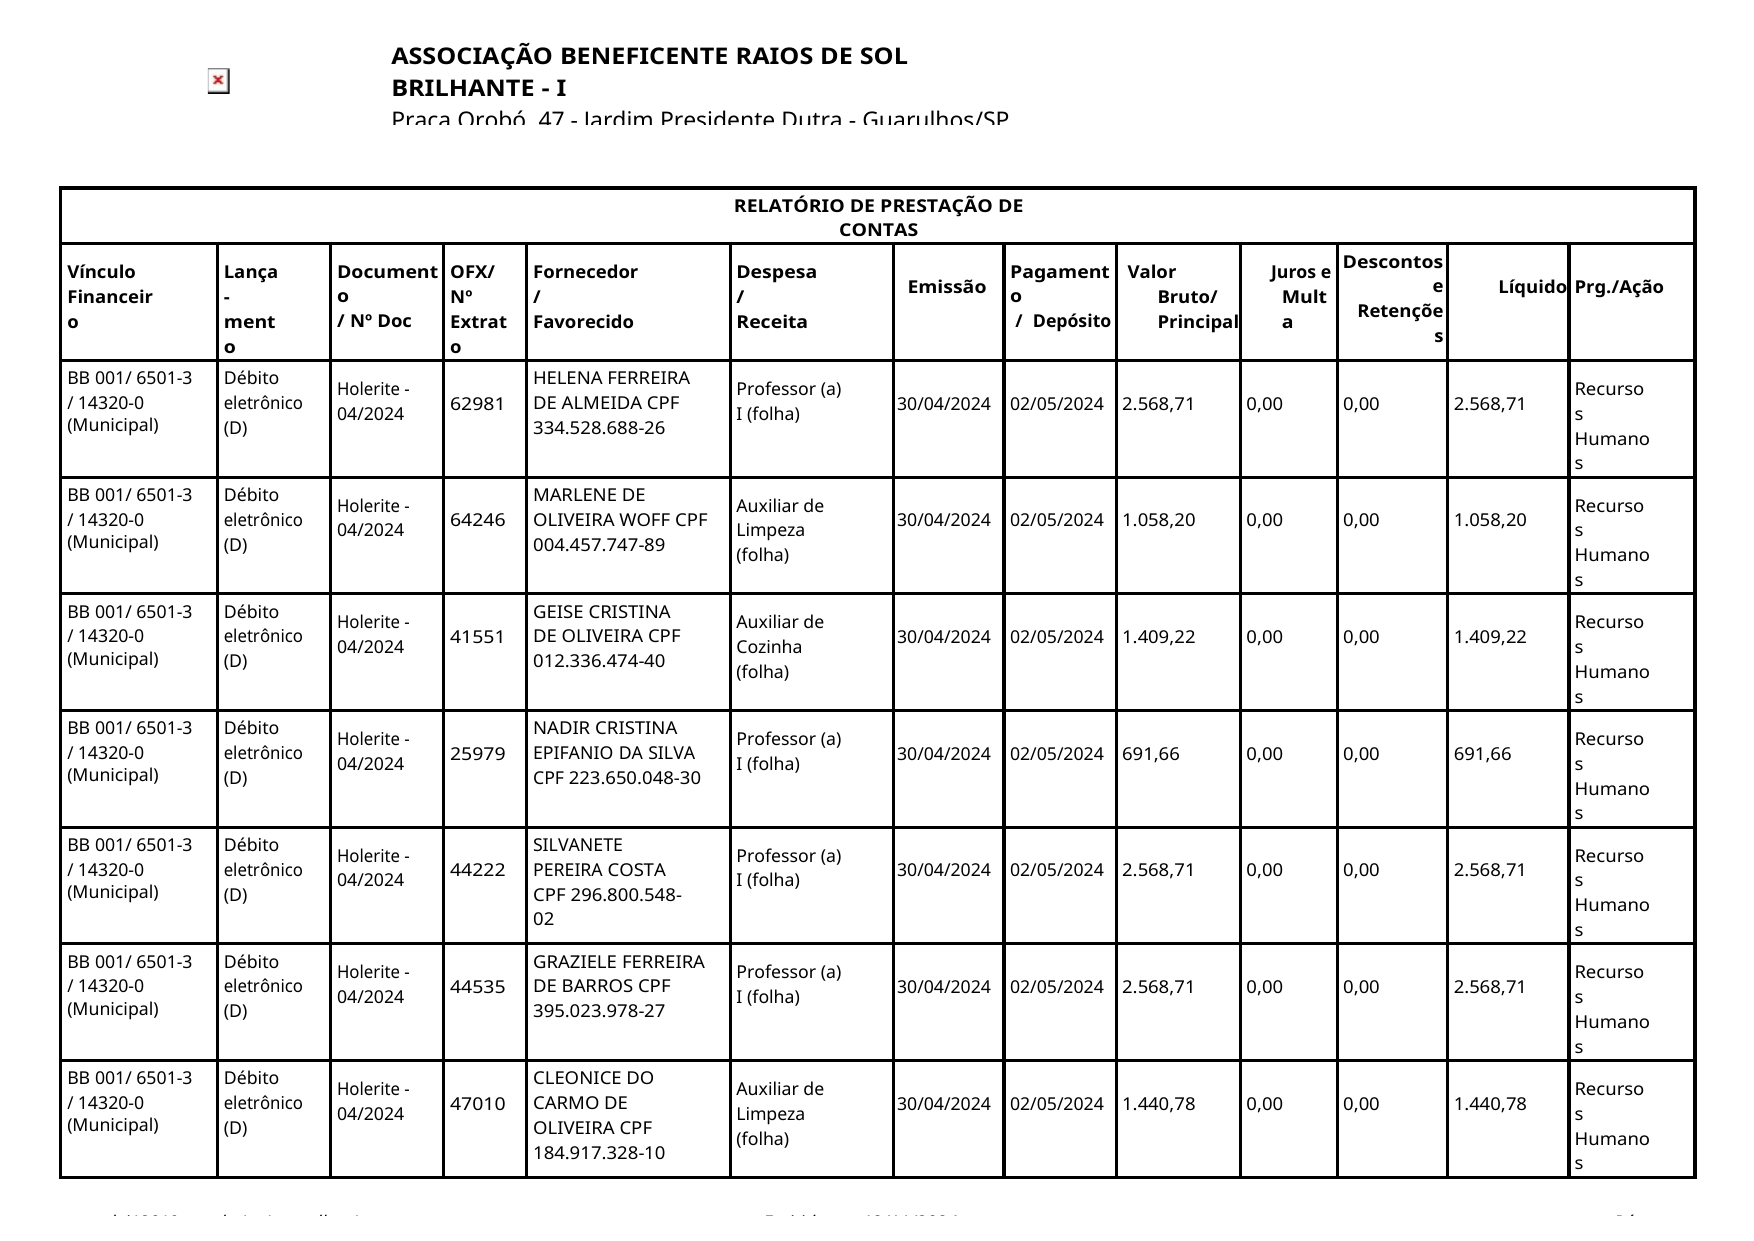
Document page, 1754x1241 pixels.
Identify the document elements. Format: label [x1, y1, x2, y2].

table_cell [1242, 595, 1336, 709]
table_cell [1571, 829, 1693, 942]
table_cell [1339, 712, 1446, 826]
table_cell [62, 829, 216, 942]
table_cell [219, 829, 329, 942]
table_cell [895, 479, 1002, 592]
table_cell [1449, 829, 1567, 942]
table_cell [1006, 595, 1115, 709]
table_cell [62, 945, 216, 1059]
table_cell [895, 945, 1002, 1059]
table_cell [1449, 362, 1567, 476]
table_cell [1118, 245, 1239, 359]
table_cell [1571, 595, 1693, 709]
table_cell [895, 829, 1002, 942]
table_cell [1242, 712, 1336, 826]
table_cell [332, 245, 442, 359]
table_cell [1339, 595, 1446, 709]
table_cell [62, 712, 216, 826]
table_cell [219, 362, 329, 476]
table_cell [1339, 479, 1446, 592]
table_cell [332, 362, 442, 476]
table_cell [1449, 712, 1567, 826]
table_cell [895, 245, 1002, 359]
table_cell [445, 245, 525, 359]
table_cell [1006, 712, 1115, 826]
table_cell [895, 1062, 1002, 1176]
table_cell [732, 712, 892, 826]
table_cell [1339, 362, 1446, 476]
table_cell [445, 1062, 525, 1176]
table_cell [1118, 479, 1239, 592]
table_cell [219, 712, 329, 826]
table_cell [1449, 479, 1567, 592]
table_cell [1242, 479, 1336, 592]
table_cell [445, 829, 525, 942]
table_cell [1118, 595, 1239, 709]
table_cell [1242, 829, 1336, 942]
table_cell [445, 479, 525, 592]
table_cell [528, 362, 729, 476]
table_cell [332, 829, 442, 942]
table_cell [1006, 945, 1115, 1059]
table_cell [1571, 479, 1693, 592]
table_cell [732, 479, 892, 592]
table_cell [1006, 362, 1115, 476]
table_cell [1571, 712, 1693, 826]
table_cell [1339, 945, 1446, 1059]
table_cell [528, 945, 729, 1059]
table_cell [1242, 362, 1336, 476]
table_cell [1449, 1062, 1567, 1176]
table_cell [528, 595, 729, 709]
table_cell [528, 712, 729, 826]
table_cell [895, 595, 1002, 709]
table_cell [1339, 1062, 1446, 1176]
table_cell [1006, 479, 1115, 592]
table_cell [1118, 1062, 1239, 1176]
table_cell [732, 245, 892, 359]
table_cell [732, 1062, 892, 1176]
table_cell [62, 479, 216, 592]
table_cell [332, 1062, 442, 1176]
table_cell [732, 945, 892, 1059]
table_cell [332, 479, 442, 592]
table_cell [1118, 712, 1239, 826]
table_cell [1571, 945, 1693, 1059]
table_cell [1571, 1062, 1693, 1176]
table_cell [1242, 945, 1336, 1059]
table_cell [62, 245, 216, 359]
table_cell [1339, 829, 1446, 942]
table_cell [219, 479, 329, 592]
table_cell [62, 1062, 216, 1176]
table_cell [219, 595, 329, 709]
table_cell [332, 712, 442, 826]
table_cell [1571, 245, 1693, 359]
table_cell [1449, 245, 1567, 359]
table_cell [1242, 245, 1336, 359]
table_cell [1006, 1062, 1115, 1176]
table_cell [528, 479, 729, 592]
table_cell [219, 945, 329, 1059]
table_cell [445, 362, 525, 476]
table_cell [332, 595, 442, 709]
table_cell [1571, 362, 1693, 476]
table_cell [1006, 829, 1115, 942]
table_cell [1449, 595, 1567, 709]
picture [207, 68, 230, 94]
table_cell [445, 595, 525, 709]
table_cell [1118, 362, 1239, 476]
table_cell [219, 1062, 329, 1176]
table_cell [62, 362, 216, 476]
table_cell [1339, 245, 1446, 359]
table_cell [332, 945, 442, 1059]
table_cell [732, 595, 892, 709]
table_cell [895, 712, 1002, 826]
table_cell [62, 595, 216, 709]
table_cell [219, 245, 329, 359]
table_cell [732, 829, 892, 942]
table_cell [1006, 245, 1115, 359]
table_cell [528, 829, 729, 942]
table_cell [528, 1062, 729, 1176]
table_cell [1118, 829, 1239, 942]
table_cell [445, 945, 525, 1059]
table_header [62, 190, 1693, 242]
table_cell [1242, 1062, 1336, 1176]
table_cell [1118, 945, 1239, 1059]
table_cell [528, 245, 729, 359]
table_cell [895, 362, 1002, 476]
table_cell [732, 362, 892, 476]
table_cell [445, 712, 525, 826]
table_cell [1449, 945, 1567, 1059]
